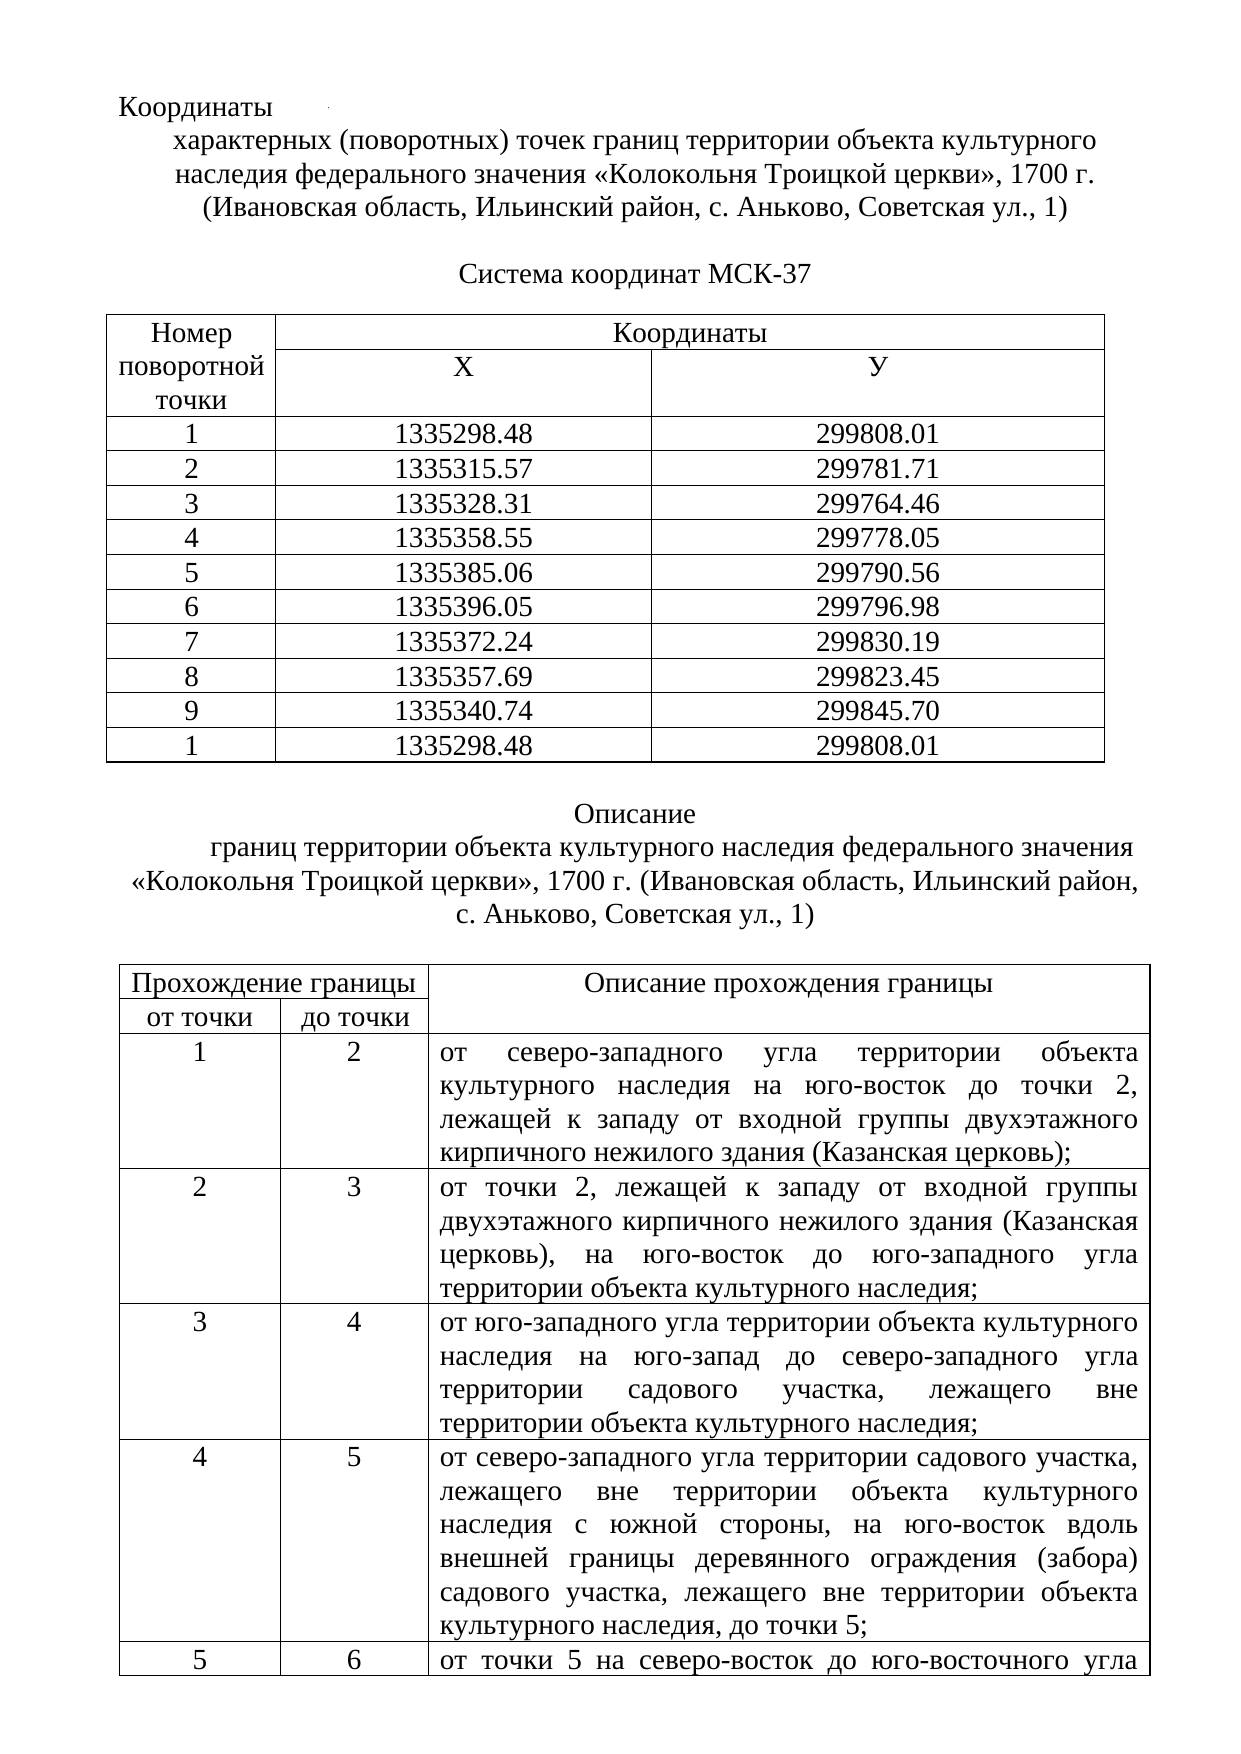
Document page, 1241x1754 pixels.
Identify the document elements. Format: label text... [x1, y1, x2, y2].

table_cell от северо-западного угла территории садового участка, лежащего вне территории объекта культурного наследия с южной стороны, на юго-восток вдоль внешней границы деревянного ограждения (забора) садового участка, лежащего вне территории объекта культурного наследия, до точки 5; [429, 1440, 1149, 1641]
table_cell 1 [120, 1034, 280, 1168]
table_cell 3 [120, 1304, 280, 1438]
table_cell 299781.71 [652, 451, 1104, 485]
text границ территории объекта культурного наследия федерального значения «Колокольня Троицкой церкви», 1700 г. (Ивановская область, Ильинский район, с. Аньково, Советская ул., 1) [118, 829, 1152, 930]
table_cell 8 [107, 659, 275, 692]
table_cell 1335396.05 [276, 590, 651, 623]
table_cell 299790.56 [652, 555, 1104, 588]
text Система координат МСК-37 [118, 256, 1152, 290]
table_cell 1 [107, 728, 275, 761]
table_cell 1335358.55 [276, 520, 651, 554]
table_header Координаты [276, 315, 1104, 348]
table_cell 299808.01 [652, 417, 1104, 450]
table_cell 5 [107, 555, 275, 588]
table_cell 5 [120, 1642, 280, 1675]
table_cell от юго-западного угла территории объекта культурного наследия на юго-запад до северо-западного угла территории садового участка, лежащего вне территории объекта культурного наследия; [429, 1304, 1149, 1438]
table_cell 299808.01 [652, 728, 1104, 761]
table_cell У [652, 350, 1104, 416]
table_cell 299778.05 [652, 520, 1104, 554]
table_cell 1335357.69 [276, 659, 651, 692]
table_cell 299796.98 [652, 590, 1104, 623]
table_cell 1 [107, 417, 275, 450]
table_cell 4 [120, 1440, 280, 1641]
table_cell 3 [107, 486, 275, 519]
table_cell 9 [107, 693, 275, 727]
table_cell 7 [107, 624, 275, 658]
table_header Описание прохождения границы [429, 965, 1149, 1033]
table_cell 4 [281, 1304, 428, 1438]
text Описание [118, 796, 1152, 829]
table_cell 1335372.24 [276, 624, 651, 658]
table_cell 2 [120, 1169, 280, 1303]
table_cell от точки 2, лежащей к западу от входной группы двухэтажного кирпичного нежилого здания (Казанская церковь), на юго-восток до юго-западного угла территории объекта культурного наследия; [429, 1169, 1149, 1303]
table_cell от северо-западного угла территории объекта культурного наследия на юго-восток до точки 2, лежащей к западу от входной группы двухэтажного кирпичного нежилого здания (Казанская церковь); [429, 1034, 1149, 1168]
table_cell до точки [281, 999, 428, 1033]
table_cell 1335328.31 [276, 486, 651, 519]
table_cell 299823.45 [652, 659, 1104, 692]
table_cell 299830.19 [652, 624, 1104, 658]
table_cell 6 [107, 590, 275, 623]
table_cell 2 [281, 1034, 428, 1168]
table_header Прохождение границы [120, 965, 428, 998]
table_cell 5 [281, 1440, 428, 1641]
table_cell 4 [107, 520, 275, 554]
table_cell 3 [281, 1169, 428, 1303]
table_header Номер поворотной точки [107, 315, 275, 416]
text характерных (поворотных) точек границ территории объекта культурного наследия федерального значения «Колокольня Троицкой церкви», 1700 г. (Ивановская область, Ильинский район, с. Аньково, Советская ул., 1) [118, 122, 1152, 223]
table_cell 1335315.57 [276, 451, 651, 485]
table_cell 1335298.48 [276, 417, 651, 450]
table_cell 6 [281, 1642, 428, 1675]
table_cell Х [276, 350, 651, 416]
table_cell 299764.46 [652, 486, 1104, 519]
table_cell 2 [107, 451, 275, 485]
table_cell 1335340.74 [276, 693, 651, 727]
table_cell от точки [120, 999, 280, 1033]
table_cell 299845.70 [652, 693, 1104, 727]
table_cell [429, 1642, 1149, 1675]
table_cell 1335298.48 [276, 728, 651, 761]
table_cell 1335385.06 [276, 555, 651, 588]
